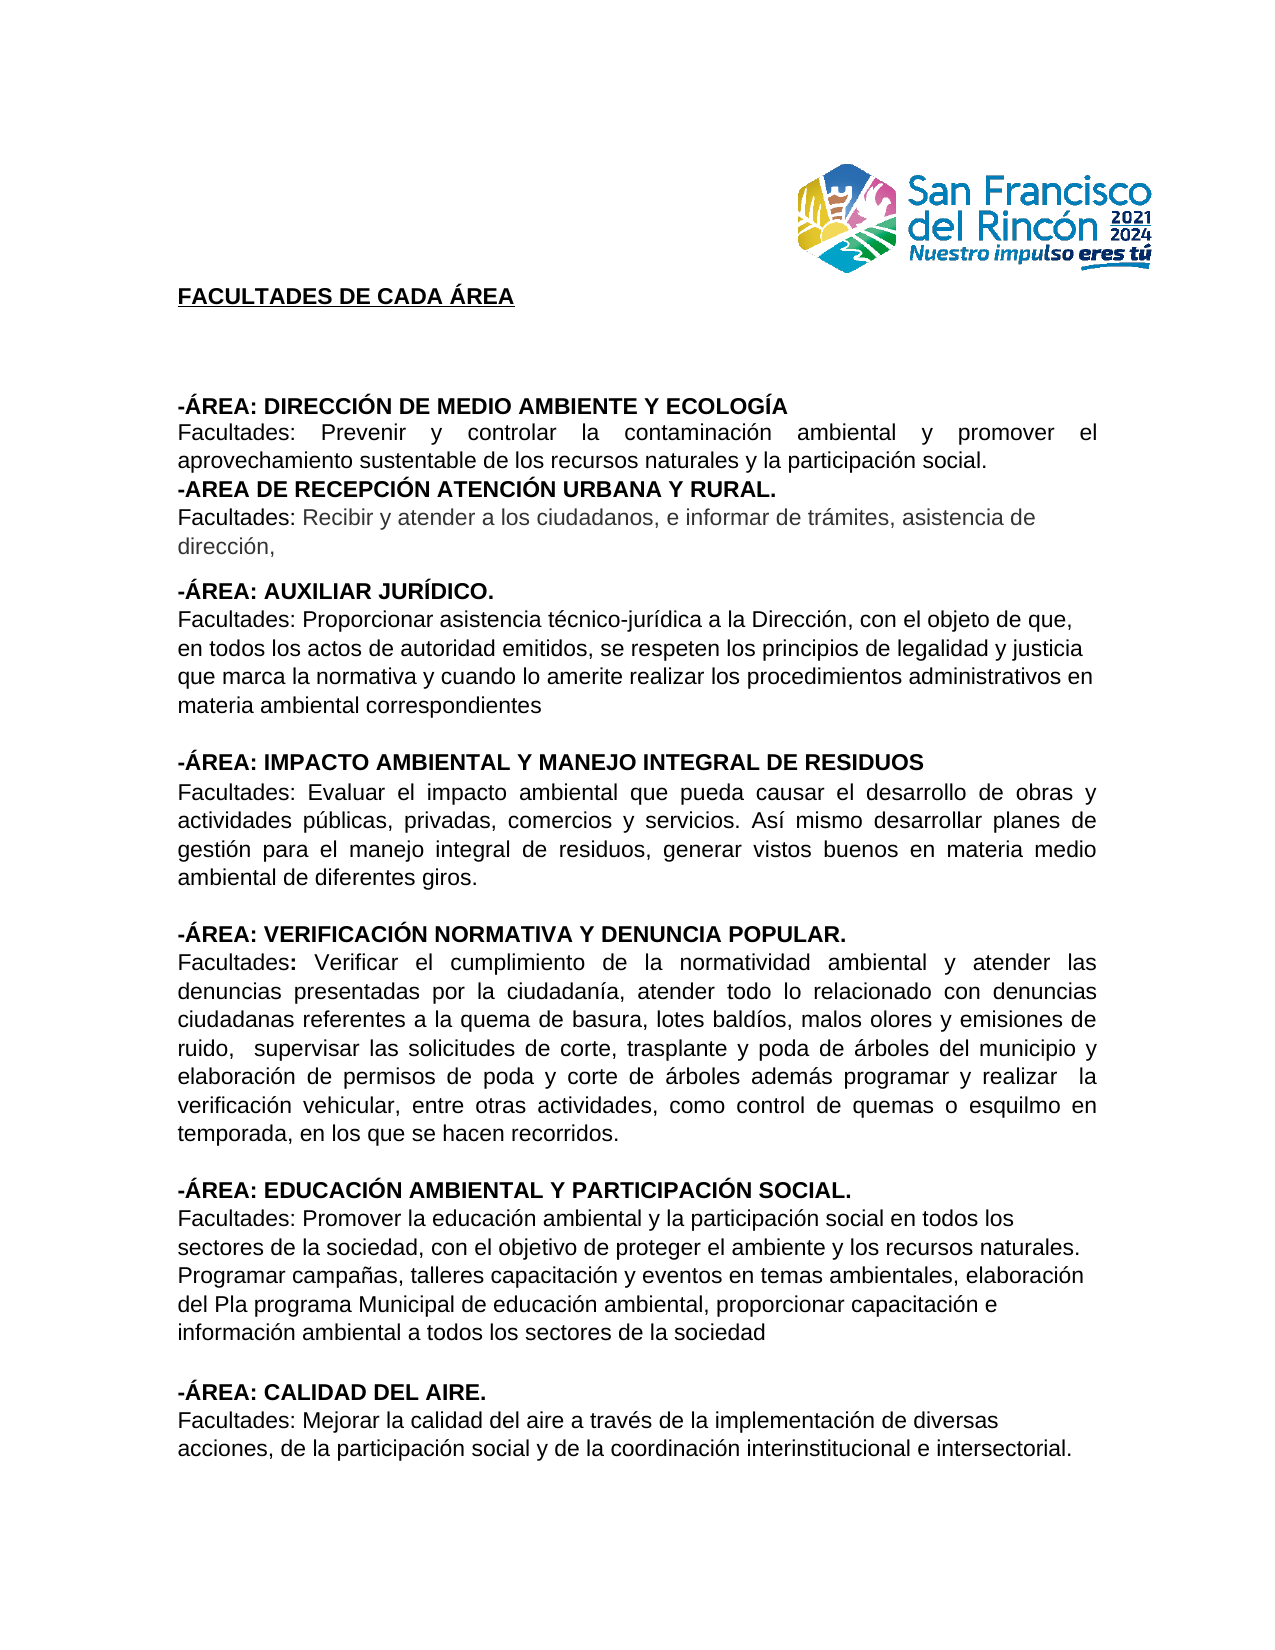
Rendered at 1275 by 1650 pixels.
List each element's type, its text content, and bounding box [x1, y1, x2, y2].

picture [791, 156, 1160, 279]
text -ÁREA: VERIFICACIÓN NORMATIVA Y DENUNCIA POPULAR. [177, 921, 1098, 947]
text -ÁREA: DIRECCIÓN DE MEDIO AMBIENTE Y ECOLOGÍA [177, 393, 1098, 419]
text Facultades: Recibir y atender a los ciudadanos, e informar de trámites, asistencia de dirección, [177, 504, 1098, 559]
text FACULTADES DE CADA ÁREA [177, 283, 1098, 309]
text -AREA DE RECEPCIÓN ATENCIÓN URBANA Y RURAL. [177, 476, 1098, 502]
text -ÁREA: EDUCACIÓN AMBIENTAL Y PARTICIPACIÓN SOCIAL. [177, 1177, 1098, 1203]
text -ÁREA: CALIDAD DEL AIRE. [177, 1378, 1098, 1405]
text Facultades: Prevenir y controlar la contaminación ambiental y promover el aprovechamiento sustentable de los recursos naturales y la participación social. [177, 419, 1098, 474]
text -ÁREA: AUXILIAR JURÍDICO. [177, 578, 1098, 604]
text Facultades: Evaluar el impacto ambiental que pueda causar el desarrollo de obras y actividades públicas, privadas, comercios y servicios. Así mismo desarrollar planes de gestión para el manejo integral de residuos, generar vistos buenos en materia medio ambiental de diferentes giros. [177, 779, 1098, 890]
text Facultades: Proporcionar asistencia técnico-jurídica a la Dirección, con el objeto de que, en todos los actos de autoridad emitidos, se respeten los principios de legalidad y justicia que marca la normativa y cuando lo amerite realizar los procedimientos administrativos en materia ambiental correspondientes [177, 606, 1098, 718]
text -ÁREA: IMPACTO AMBIENTAL Y MANEJO INTEGRAL DE RESIDUOS [177, 748, 1098, 775]
text Facultades: Mejorar la calidad del aire a través de la implementación de diversas acciones, de la participación social y de la coordinación interinstitucional e intersectorial. [177, 1407, 1098, 1462]
text Facultades: Promover la educación ambiental y la participación social en todos los sectores de la sociedad, con el objetivo de proteger el ambiente y los recursos naturales. Programar campañas, talleres capacitación y eventos en temas ambientales, elaboración del Pla programa Municipal de educación ambiental, proporcionar capacitación e información ambiental a todos los sectores de la sociedad [177, 1205, 1098, 1345]
text Facultades: Verificar el cumplimiento de la normatividad ambiental y atender las denuncias presentadas por la ciudadanía, atender todo lo relacionado con denuncias ciudadanas referentes a la quema de basura, lotes baldíos, malos olores y emisiones de ruido, supervisar las solicitudes de corte, trasplante y poda de árboles del municipio y elaboración de permisos de poda y corte de árboles además programar y realizar la verificación vehicular, entre otras actividades, como control de quemas o esquilmo en temporada, en los que se hacen recorridos. [177, 949, 1098, 1146]
